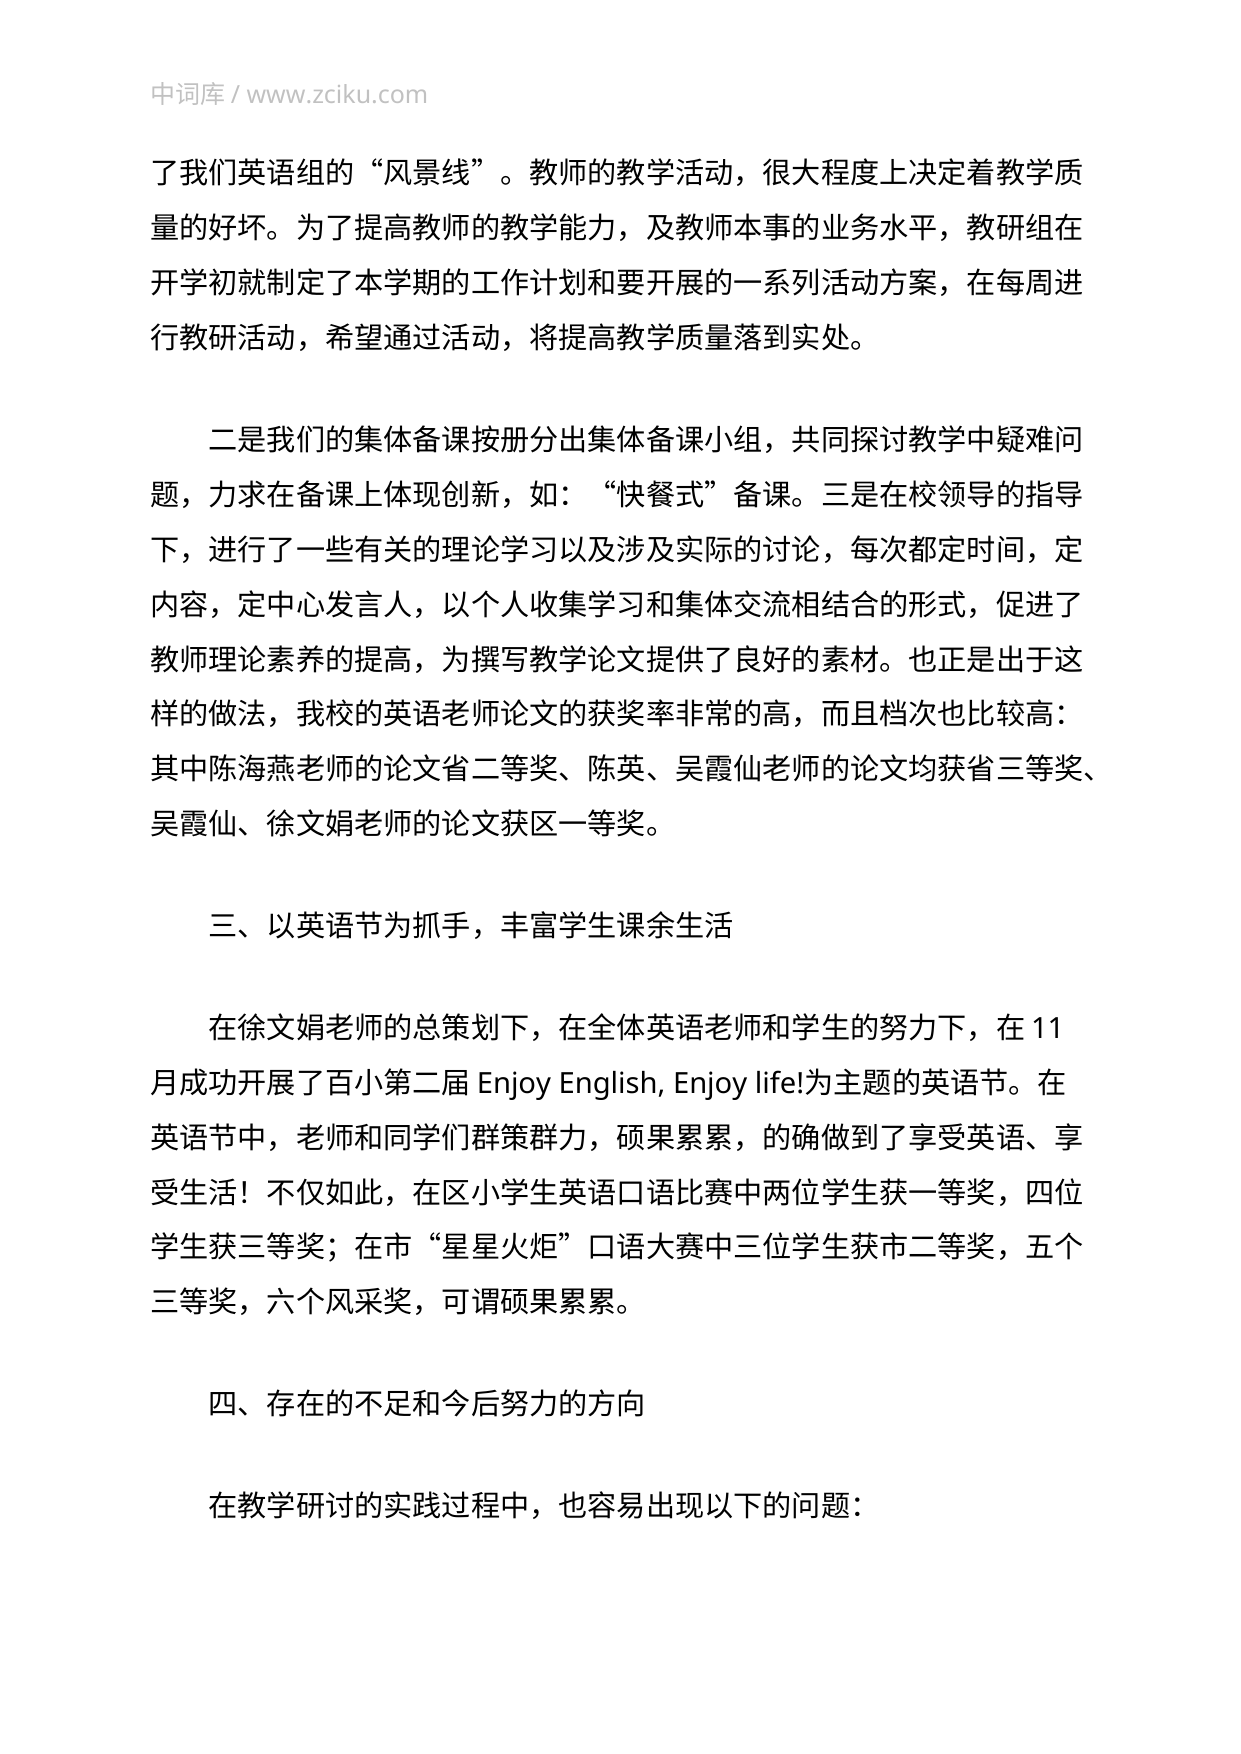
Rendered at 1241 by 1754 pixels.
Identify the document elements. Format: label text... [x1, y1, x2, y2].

text 二是我们的集体备课按册分出集体备课小组，共同探讨教学中疑难问题，力求在备课上体现创新，如：“快餐式”备课。三是在校领导的指导下，进行了一些有关的理论学习以及涉及实际的讨论，每次都定时间，定内容，定中心发言人，以个人收集学习和集体交流相结合的形式，促进了教师理论素养的提高，为撰写教学论文提供了良好的素材。也正是出于这样的做法，我校的英语老师论文的获奖率非常的高，而且档次也比较高：其中陈海燕老师的论文省二等奖、陈英、吴霞仙老师的论文均获省三等奖、吴霞仙、徐文娟老师的论文获区一等奖。 [150, 416, 1090, 843]
text 四、存在的不足和今后努力的方向 [150, 1381, 1090, 1423]
text 三、以英语节为抓手，丰富学生课余生活 [150, 902, 1090, 945]
text 在教学研讨的实践过程中，也容易出现以下的问题： [150, 1482, 1090, 1525]
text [150, 150, 1090, 357]
text 在徐文娟老师的总策划下，在全体英语老师和学生的努力下，在11月成功开展了百小第二届Enjoy English, Enjoy life!为主题的英语节。在英语节中，老师和同学们群策群力，硕果累累，的确做到了享受英语、享受生活！不仅如此，在区小学生英语口语比赛中两位学生获一等奖，四位学生获三等奖；在市“星星火炬”口语大赛中三位学生获市二等奖，五个三等奖，六个风采奖，可谓硕果累累。 [150, 1004, 1090, 1321]
